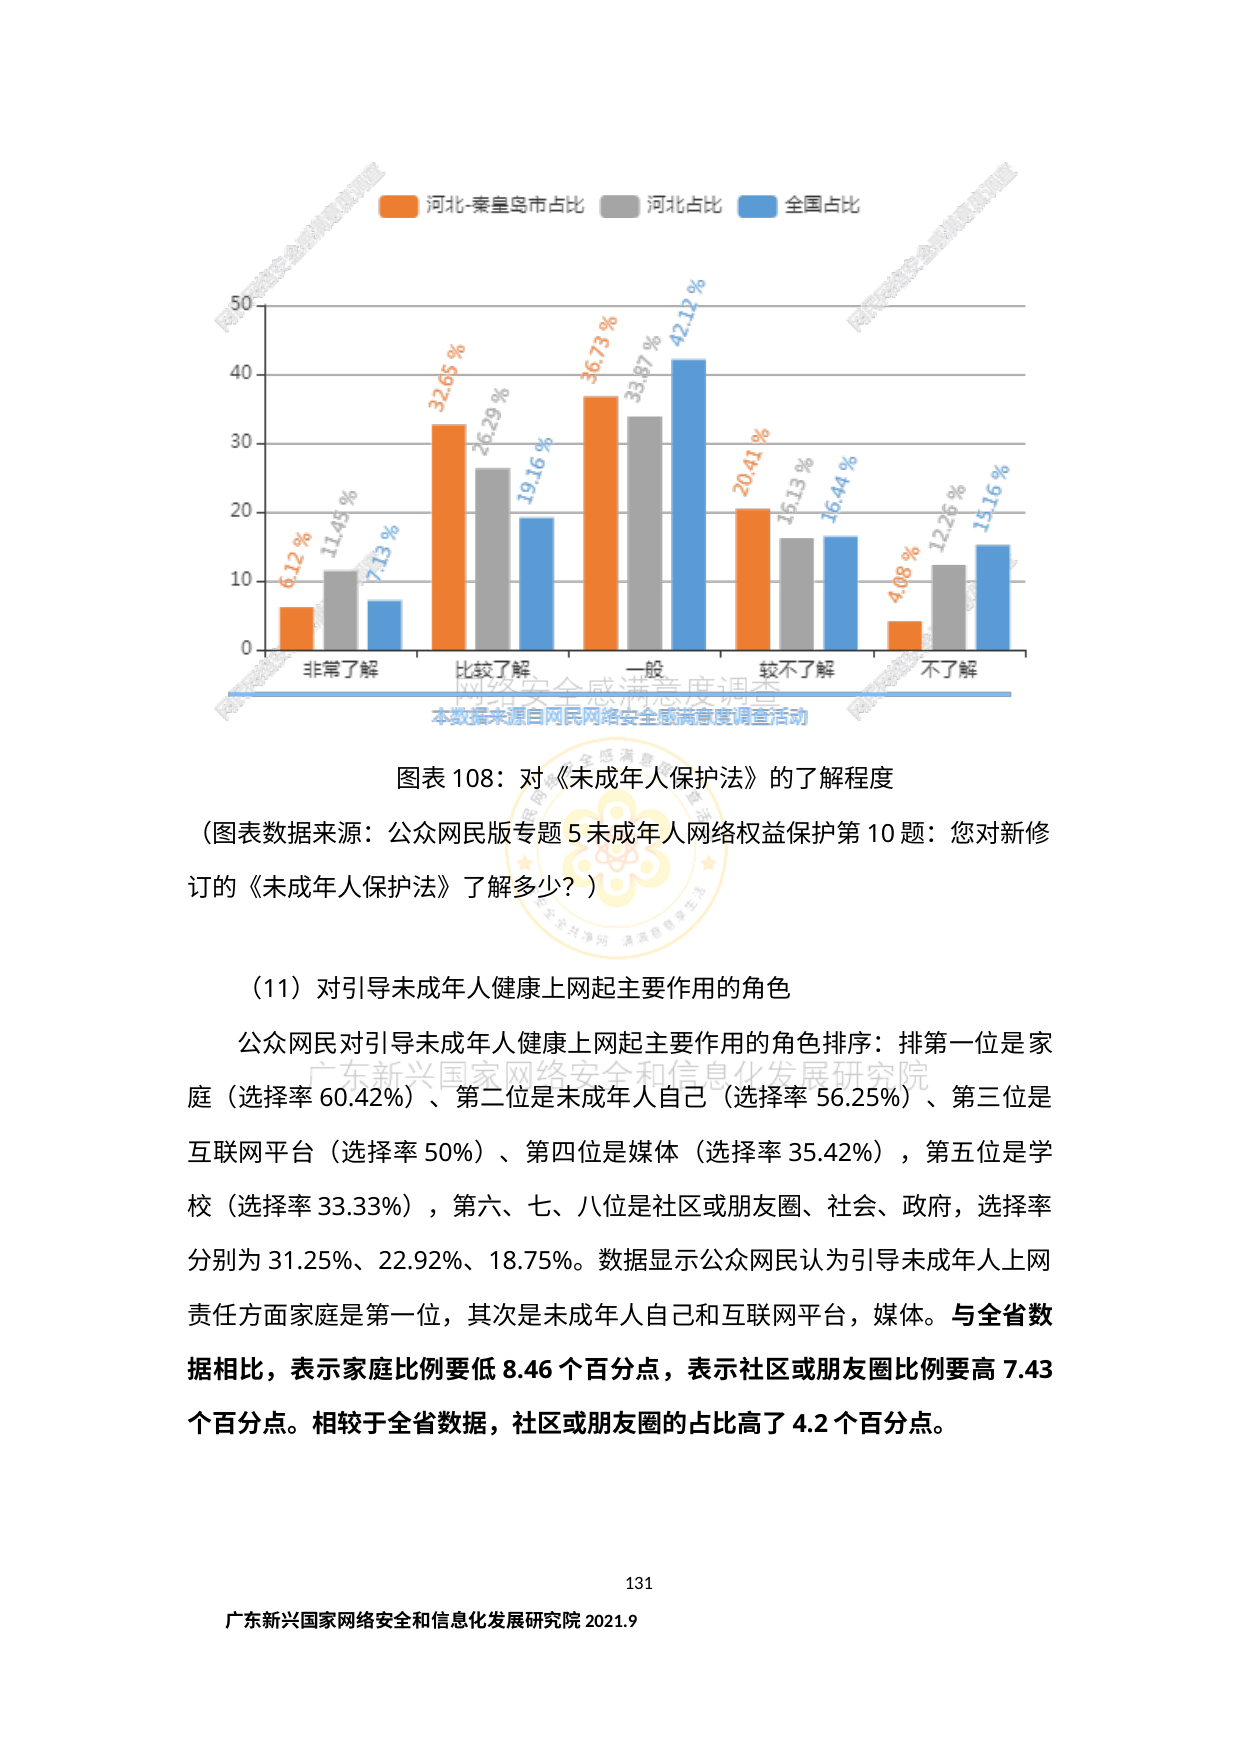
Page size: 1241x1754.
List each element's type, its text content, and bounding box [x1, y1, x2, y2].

text 公众网民对引导未成年人健康上网起主要作用的角色排序：排第一位是家庭（选择率60.42%）、第二位是未成年人自己（选择率56.25%）、第三位是互联网平台（选择率50%）、第四位是媒体（选择率35.42%），第五位是学校（选择率33.33%），第六、七、八位是社区或朋友圈、社会、政府，选择率分别为31.25%、22.92%、18.75%。数据显示公众网民认为引导未成年人上网责任方面家庭是第一位，其次是未成年人自己和互联网平台，媒体。与全省数据相比，表示家庭比例要低8.46个百分点，表示社区或朋友圈比例要高7.43个百分点。相较于全省数据，社区或朋友圈的占比高了4.2个百分点。 [187, 1023, 1053, 1440]
text （11）对引导未成年人健康上网起主要作用的角色 [187, 969, 1053, 1005]
picture [199, 150, 1041, 744]
text 图表108：对《未成年人保护法》的了解程度 [187, 759, 1053, 795]
text （图表数据来源：公众网民版专题5未成年人网络权益保护第10题：您对新修订的《未成年人保护法》了解多少？） [187, 813, 1053, 904]
